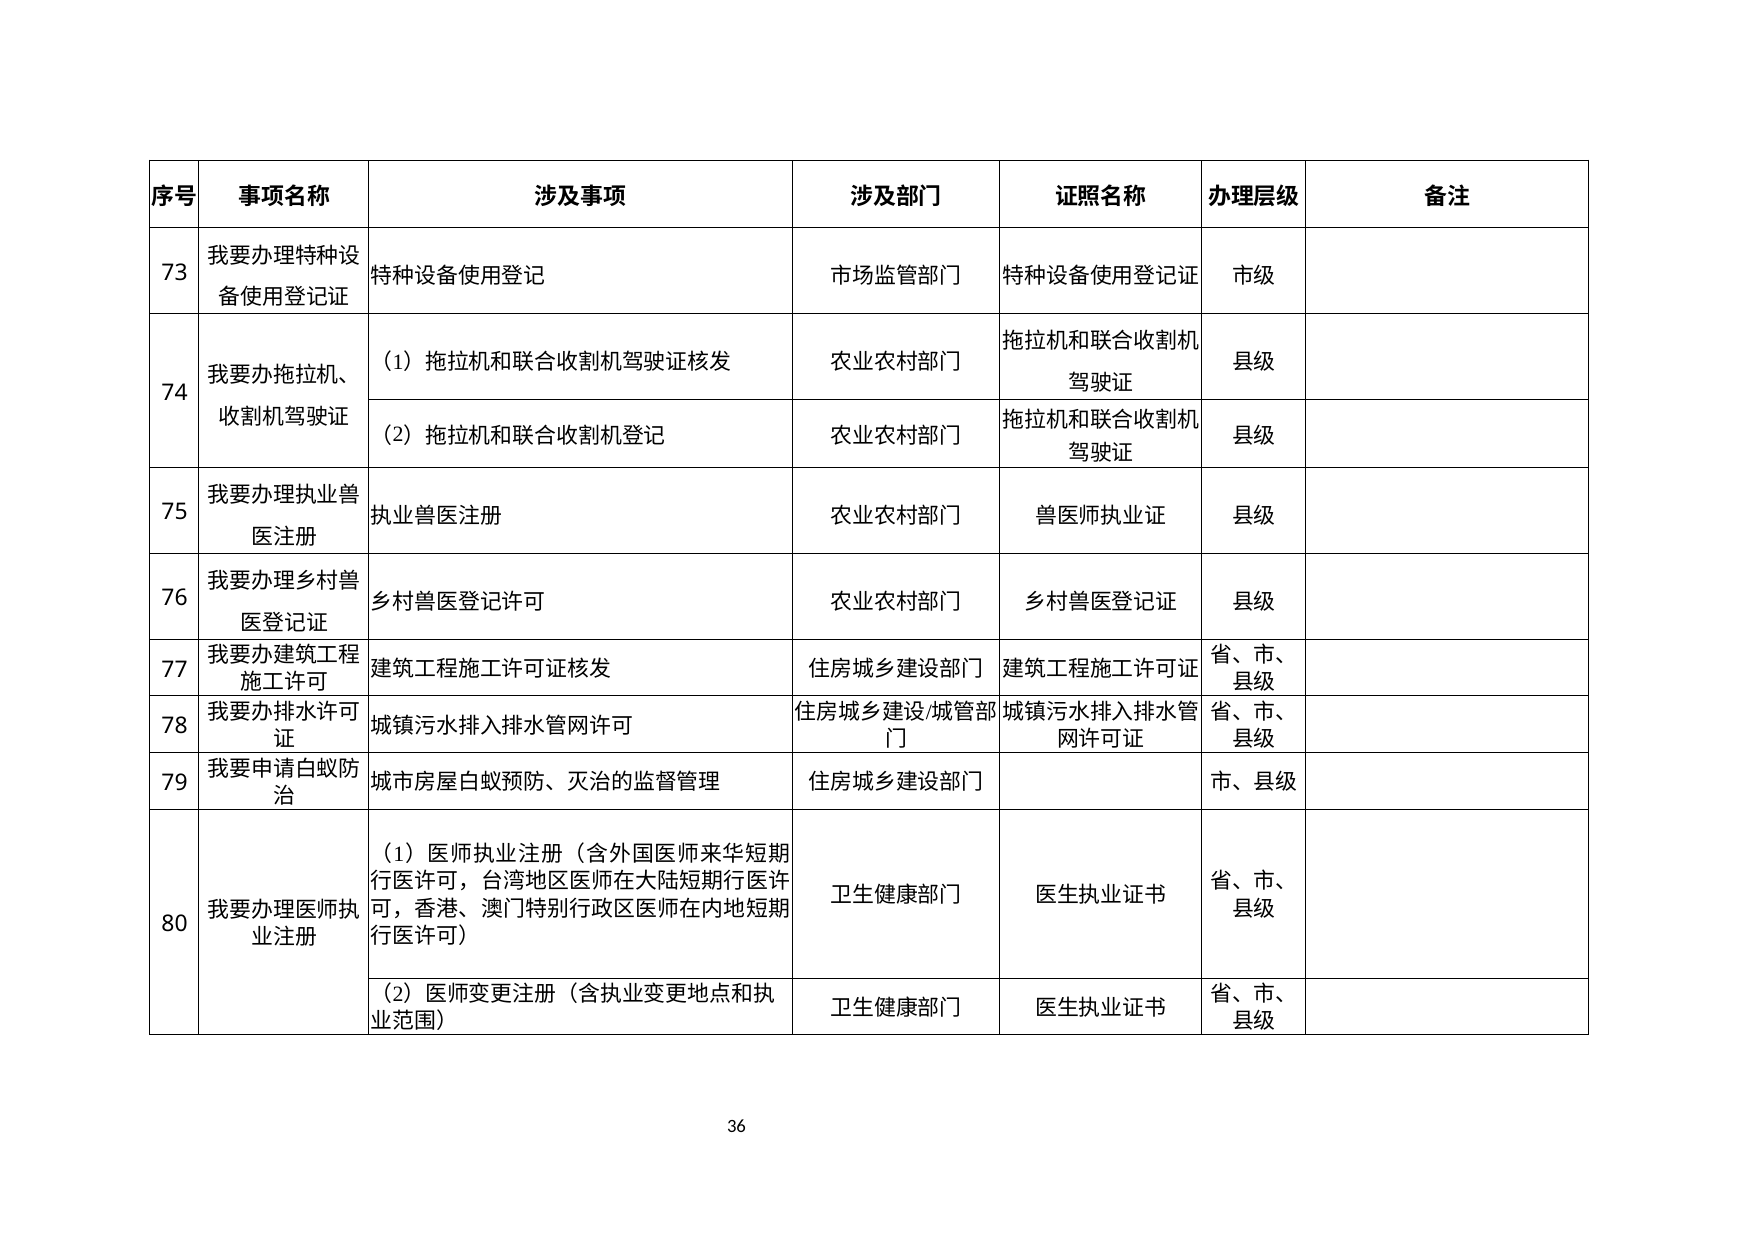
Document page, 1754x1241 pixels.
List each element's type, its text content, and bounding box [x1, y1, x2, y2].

table_cell [1306, 696, 1588, 752]
table_cell 县级 [1202, 400, 1305, 467]
table_cell [1306, 400, 1588, 467]
table_cell 建筑工程施工许可证核发 [369, 640, 792, 695]
table_cell 农业农村部门 [793, 468, 999, 552]
table_cell 78 [150, 696, 198, 752]
table_header 证照名称 [1000, 161, 1201, 227]
table_cell [1306, 228, 1588, 313]
table_cell 乡村兽医登记证 [1000, 554, 1201, 638]
table_cell 兽医师执业证 [1000, 468, 1201, 552]
table_cell 77 [150, 640, 198, 695]
table_cell 拖拉机和联合收割机驾驶证 [1000, 314, 1201, 399]
table_cell （2）医师变更注册（含执业变更地点和执业范围） [369, 979, 792, 1034]
table_cell [1306, 979, 1588, 1034]
table_header 备注 [1306, 161, 1588, 227]
table_cell 县级 [1202, 554, 1305, 638]
table_cell 乡村兽医登记许可 [369, 554, 792, 638]
table_cell [1306, 753, 1588, 809]
table_cell [1306, 640, 1588, 695]
table_cell 县级 [1202, 468, 1305, 552]
table_cell [1306, 810, 1588, 977]
table_cell 农业农村部门 [793, 400, 999, 467]
table_cell 我要办理特种设备使用登记证 [199, 228, 368, 313]
table_cell 城镇污水排入排水管网许可 [369, 696, 792, 752]
table_cell 医生执业证书 [1000, 810, 1201, 977]
table_cell [1000, 753, 1201, 809]
table_cell 住房城乡建设/城管部门 [793, 696, 999, 752]
table_header 办理层级 [1202, 161, 1305, 227]
table_cell 农业农村部门 [793, 314, 999, 399]
table_cell 73 [150, 228, 198, 313]
table_cell 县级 [1202, 314, 1305, 399]
table_cell 79 [150, 753, 198, 809]
table_cell 75 [150, 468, 198, 552]
table_cell 80 [150, 810, 198, 1034]
table_cell （2）拖拉机和联合收割机登记 [369, 400, 792, 467]
table_cell [1306, 554, 1588, 638]
table_cell 特种设备使用登记 [369, 228, 792, 313]
table_cell 卫生健康部门 [793, 979, 999, 1034]
table_header 事项名称 [199, 161, 368, 227]
table_cell 我要申请白蚁防治 [199, 753, 368, 809]
table_cell 省、市、县级 [1202, 810, 1305, 977]
table_cell 农业农村部门 [793, 554, 999, 638]
table_cell （1）拖拉机和联合收割机驾驶证核发 [369, 314, 792, 399]
table_cell （1）医师执业注册（含外国医师来华短期行医许可，台湾地区医师在大陆短期行医许可，香港、澳门特别行政区医师在内地短期行医许可） [369, 810, 792, 977]
table_cell 省、市、县级 [1202, 696, 1305, 752]
table_cell 市场监管部门 [793, 228, 999, 313]
table_cell 建筑工程施工许可证 [1000, 640, 1201, 695]
table_cell 住房城乡建设部门 [793, 753, 999, 809]
table_cell 市级 [1202, 228, 1305, 313]
table_cell 74 [150, 314, 198, 467]
table_cell 市、县级 [1202, 753, 1305, 809]
table_cell 医生执业证书 [1000, 979, 1201, 1034]
table_cell 我要办拖拉机、收割机驾驶证 [199, 314, 368, 467]
table_cell 我要办理执业兽医注册 [199, 468, 368, 552]
table_cell 特种设备使用登记证 [1000, 228, 1201, 313]
table_cell 我要办理医师执业注册 [199, 810, 368, 1034]
table_cell 我要办理乡村兽医登记证 [199, 554, 368, 638]
table_cell 我要办建筑工程施工许可 [199, 640, 368, 695]
table_header 序号 [150, 161, 198, 227]
table_cell 省、市、县级 [1202, 640, 1305, 695]
table_cell 住房城乡建设部门 [793, 640, 999, 695]
table_cell 卫生健康部门 [793, 810, 999, 977]
table_cell 拖拉机和联合收割机驾驶证 [1000, 400, 1201, 467]
table_header 涉及部门 [793, 161, 999, 227]
table_cell 省、市、县级 [1202, 979, 1305, 1034]
table_cell 76 [150, 554, 198, 638]
table_cell [1306, 314, 1588, 399]
table_cell 执业兽医注册 [369, 468, 792, 552]
table_cell 城镇污水排入排水管网许可证 [1000, 696, 1201, 752]
table_cell 城市房屋白蚁预防、灭治的监督管理 [369, 753, 792, 809]
table_cell [1306, 468, 1588, 552]
table_cell 我要办排水许可证 [199, 696, 368, 752]
table_header 涉及事项 [369, 161, 792, 227]
